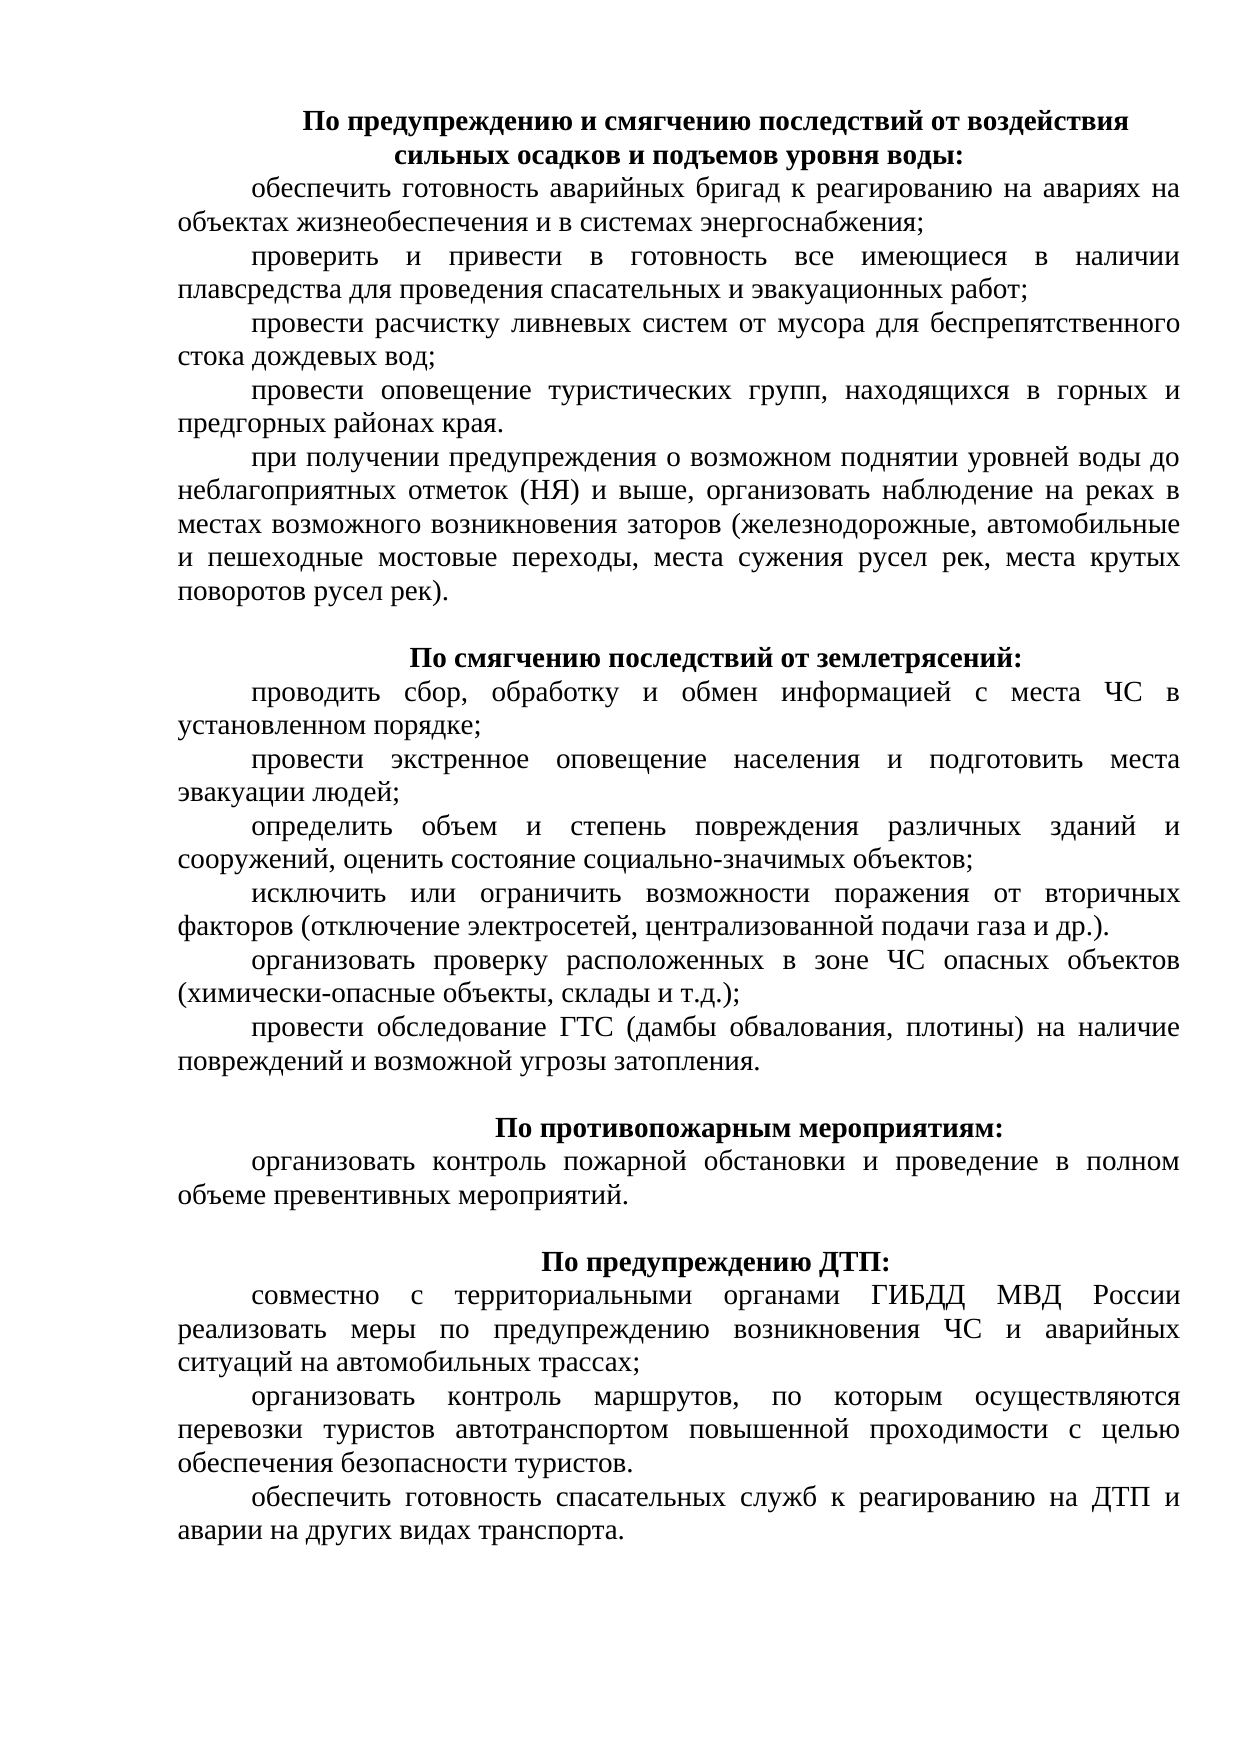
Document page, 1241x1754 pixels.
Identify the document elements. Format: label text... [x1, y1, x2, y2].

text провести экстренное оповещение населения и подготовить места эвакуации людей; [177, 741, 1181, 808]
text определить объем и степень повреждения различных зданий и сооружений, оценить состояние социально-значимых объектов; [177, 808, 1181, 875]
text провести расчистку ливневых систем от мусора для беспрепятственного стока дождевых вод; [177, 305, 1181, 372]
text провести обследование ГТС (дамбы обвалования, плотины) на наличие повреждений и возможной угрозы затопления. [177, 1009, 1181, 1076]
text организовать контроль маршрутов, по которым осуществляются перевозки туристов автотранспортом повышенной проходимости с целью обеспечения безопасности туристов. [177, 1378, 1181, 1479]
text обеспечить готовность аварийных бригад к реагированию на авариях на объектах жизнеобеспечения и в системах энергоснабжения; [177, 171, 1181, 238]
text проводить сбор, обработку и обмен информацией с места ЧС в установленном порядке; [177, 674, 1181, 741]
text организовать контроль пожарной обстановки и проведение в полном объеме превентивных мероприятий. [177, 1143, 1181, 1210]
list По противопожарным мероприятиям: [244, 1110, 1181, 1143]
text совместно с территориальными органами ГИБДД МВД России реализовать меры по предупреждению возникновения ЧС и аварийных ситуаций на автомобильных трассах; [177, 1277, 1181, 1378]
text проверить и привести в готовность все имеющиеся в наличии плавсредства для проведения спасательных и эвакуационных работ; [177, 238, 1181, 305]
text По смягчению последствий от землетрясений: [177, 640, 1181, 674]
text исключить или ограничить возможности поражения от вторичных факторов (отключение электросетей, централизованной подачи газа и др.). [177, 875, 1181, 942]
text По предупреждению ДТП: [177, 1244, 1181, 1277]
text обеспечить готовность спасательных служб к реагированию на ДТП и аварии на других видах транспорта. [177, 1479, 1181, 1546]
text провести оповещение туристических групп, находящихся в горных и предгорных районах края. [177, 372, 1181, 439]
text при получении предупреждения о возможном поднятии уровней воды до неблагоприятных отметок (НЯ) и выше, организовать наблюдение на реках в местах возможного возникновения заторов (железнодорожные, автомобильные и пешеходные мостовые переходы, места сужения русел рек, места крутых поворотов русел рек). [177, 439, 1181, 607]
text организовать проверку расположенных в зоне ЧС опасных объектов (химически-опасные объекты, склады и т.д.); [177, 942, 1181, 1009]
text По предупреждению и смягчению последствий от воздействия сильных осадков и подъемов уровня воды: [177, 103, 1181, 171]
